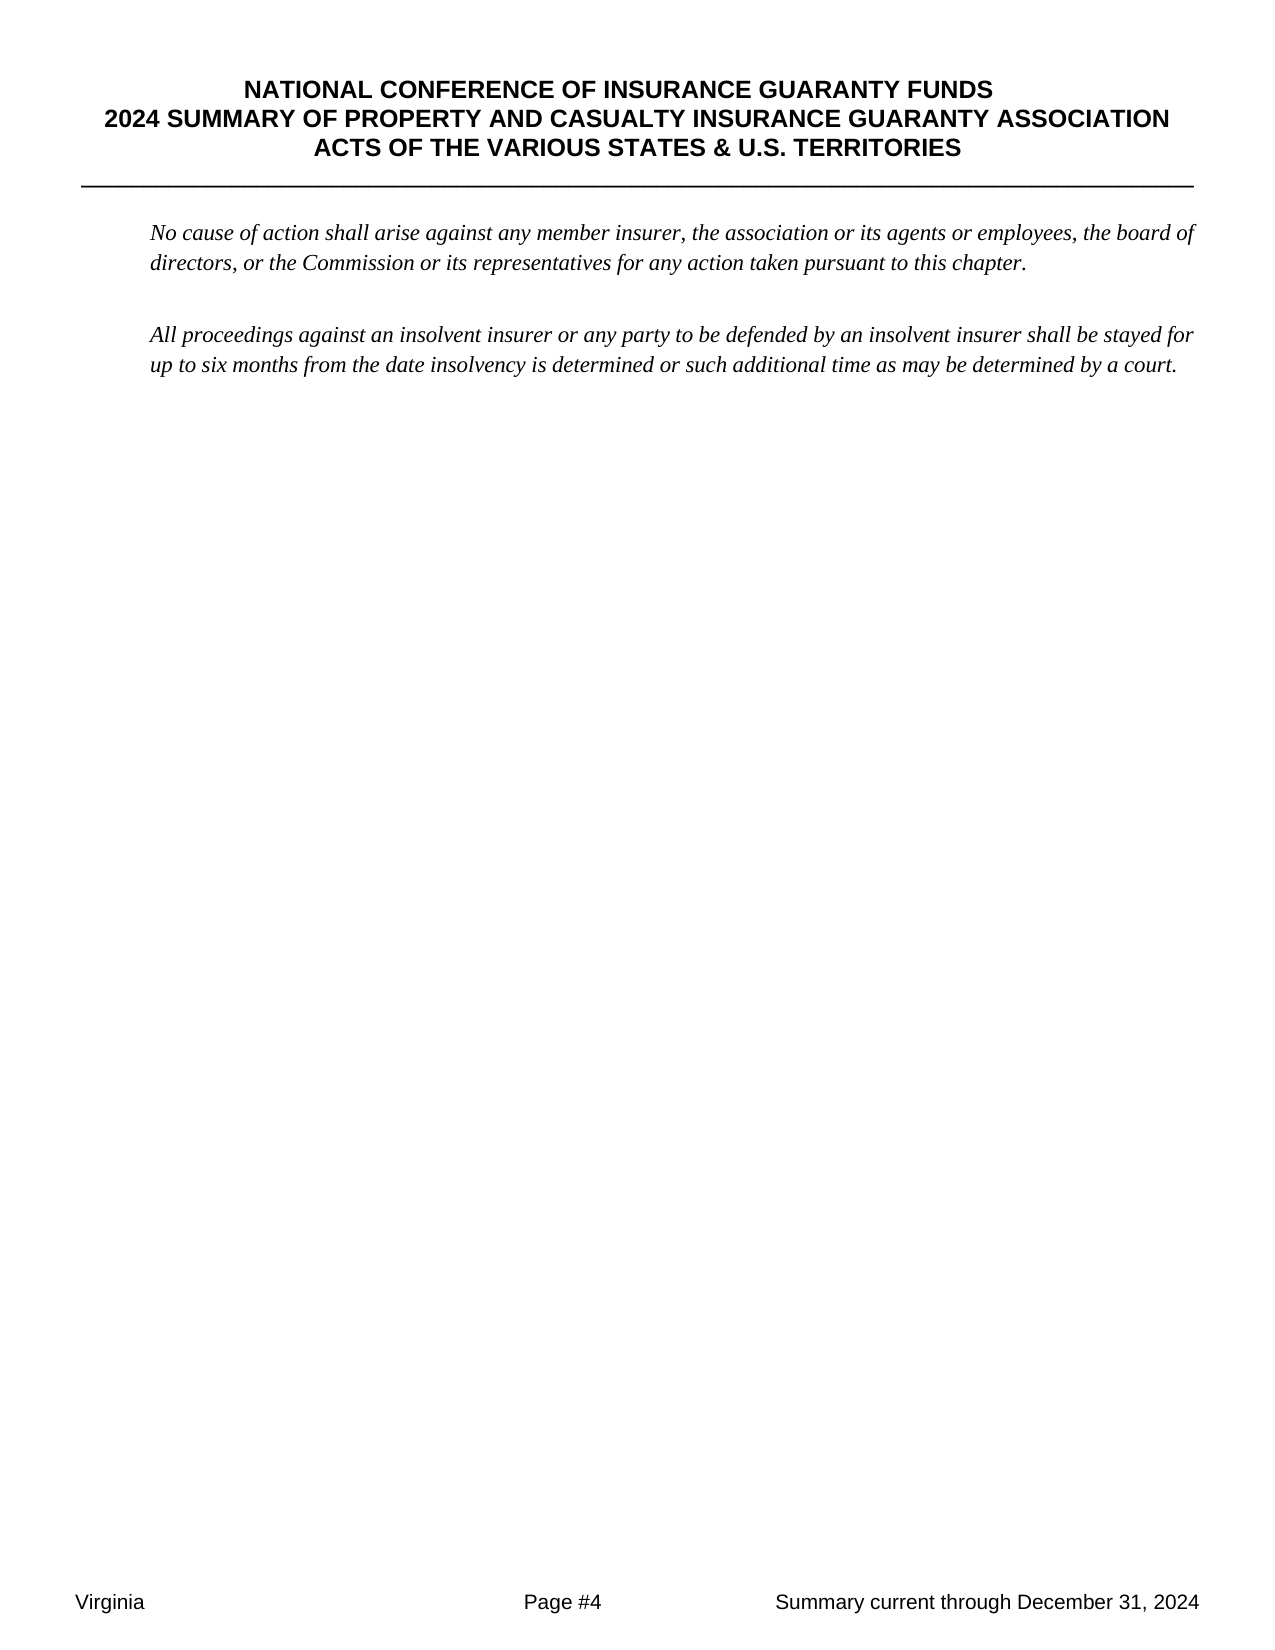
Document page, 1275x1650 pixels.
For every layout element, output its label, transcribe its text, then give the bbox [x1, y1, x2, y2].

text No cause of action shall arise against any member insurer, the association or its agents or employees, the board of directors, or the Commission or its representatives for any action taken pursuant to this chapter. [150, 219, 1200, 275]
text All proceedings against an insolvent insurer or any party to be defended by an insolvent insurer shall be stayed for up to six months from the date insolvency is determined or such additional time as may be determined by a court. [150, 321, 1200, 377]
